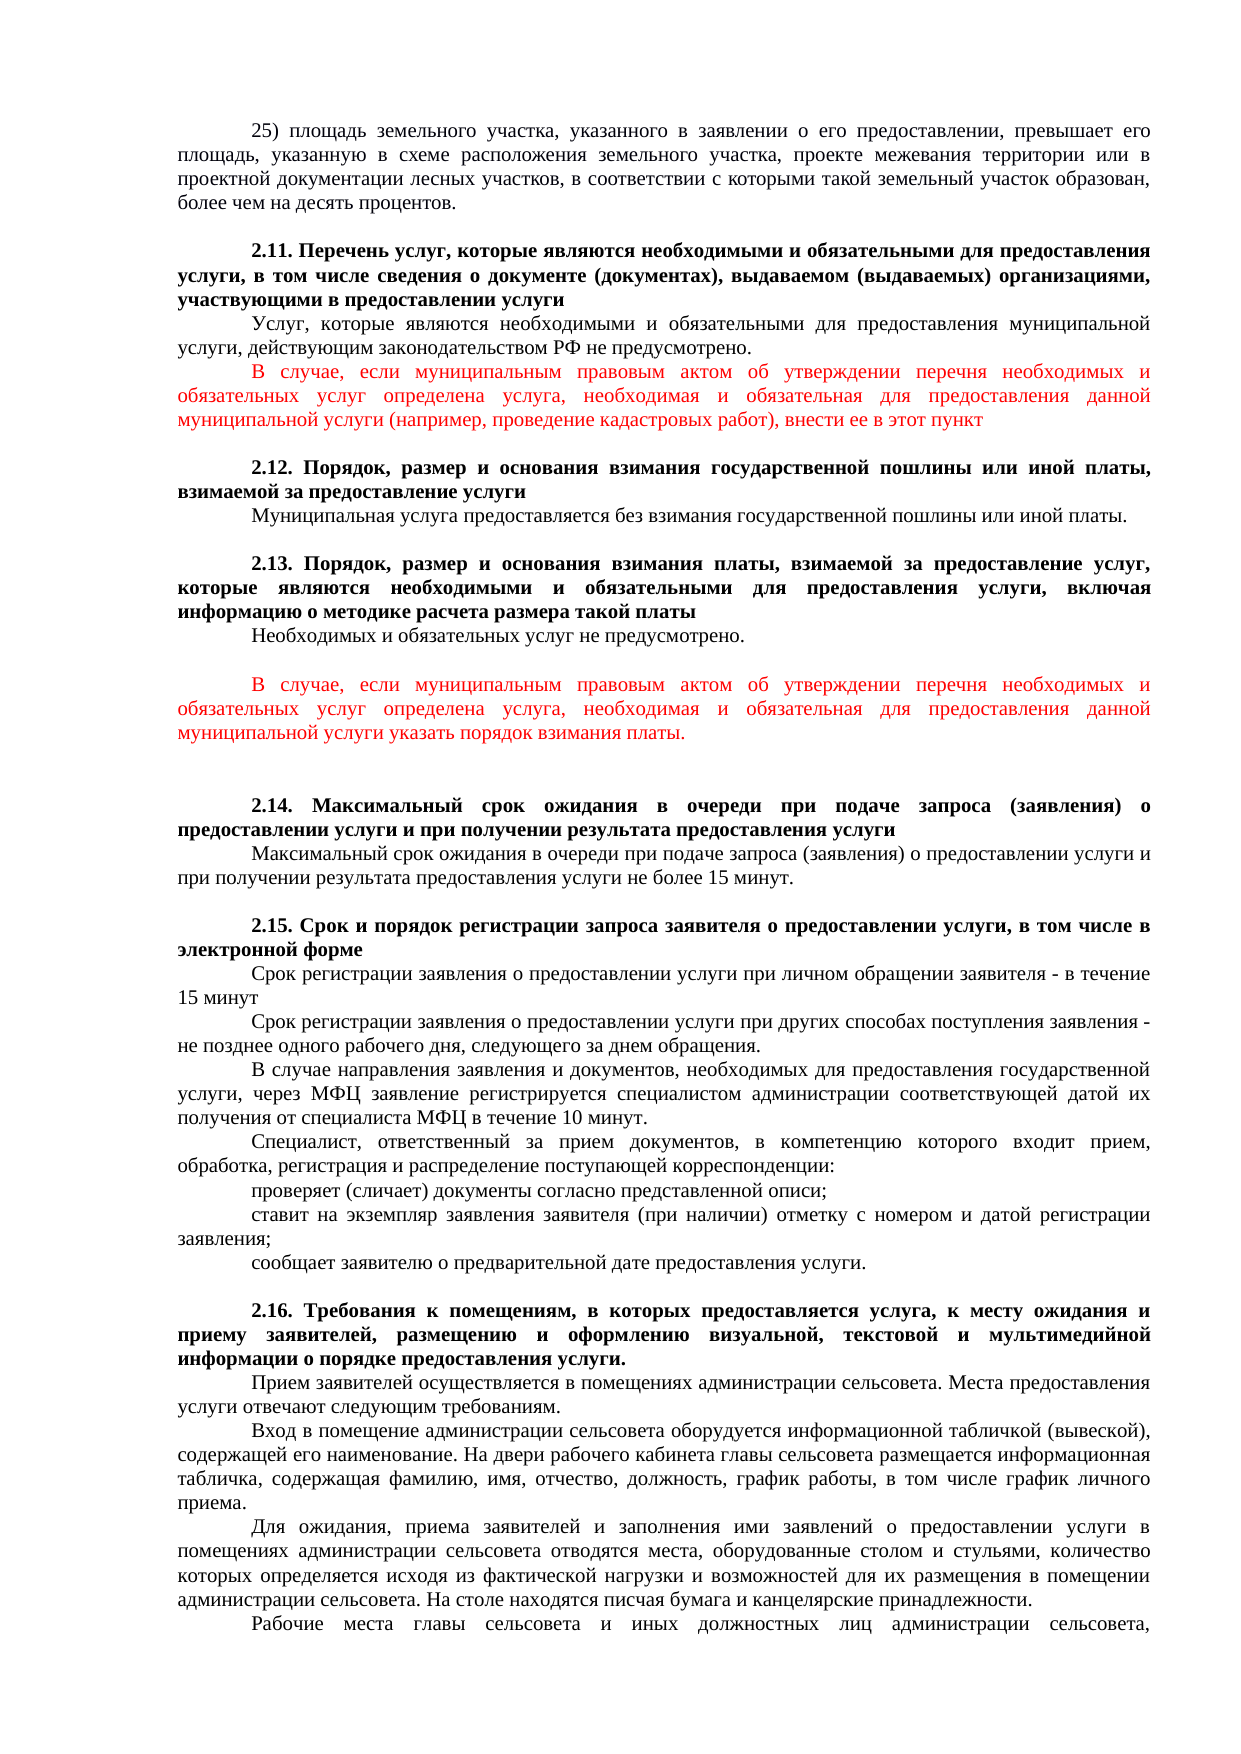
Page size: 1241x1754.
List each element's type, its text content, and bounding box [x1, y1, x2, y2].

text Необходимых и обязательных услуг не предусмотрено. [177, 623, 1152, 647]
text Срок регистрации заявления о предоставлении услуги при других способах поступления заявления - не позднее одного рабочего дня, следующего за днем обращения. [177, 1009, 1152, 1057]
text Для ожидания, приема заявителей и заполнения ими заявлений о предоставлении услуги в помещениях администрации сельсовета отводятся места, оборудованные столом и стульями, количество которых определяется исходя из фактической нагрузки и возможностей для их размещения в помещении администрации сельсовета. На столе находятся писчая бумага и канцелярские принадлежности. [177, 1514, 1152, 1611]
text 2.13. Порядок, размер и основания взимания платы, взимаемой за предоставление услуг, которые являются необходимыми и обязательными для предоставления услуги, включая информацию о методике расчета размера такой платы [177, 551, 1152, 623]
text Максимальный срок ожидания в очереди при подаче запроса (заявления) о предоставлении услуги и при получении результата предоставления услуги не более 15 минут. [177, 841, 1152, 889]
text Вход в помещение администрации сельсовета оборудуется информационной табличкой (вывеской), содержащей его наименование. На двери рабочего кабинета главы сельсовета размещается информационная табличка, содержащая фамилию, имя, отчество, должность, график работы, в том числе график личного приема. [177, 1418, 1152, 1514]
text проверяет (сличает) документы согласно представленной описи; [177, 1177, 1152, 1202]
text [177, 1611, 1152, 1635]
text В случае, если муниципальным правовым актом об утверждении перечня необходимых и обязательных услуг определена услуга, необходимая и обязательная для предоставления данной муниципальной услуги (например, проведение кадастровых работ), внести ее в этот пункт [177, 359, 1152, 431]
text В случае направления заявления и документов, необходимых для предоставления государственной услуги, через МФЦ заявление регистрируется специалистом администрации соответствующей датой их получения от специалиста МФЦ в течение 10 минут. [177, 1057, 1152, 1129]
text сообщает заявителю о предварительной дате предоставления услуги. [177, 1250, 1152, 1274]
text 2.11. Перечень услуг, которые являются необходимыми и обязательными для предоставления услуги, в том числе сведения о документе (документах), выдаваемом (выдаваемых) организациями, участвующими в предоставлении услуги [177, 238, 1152, 311]
text 2.16. Требования к помещениям, в которых предоставляется услуга, к месту ожидания и приему заявителей, размещению и оформлению визуальной, текстовой и мультимедийной информации о порядке предоставления услуги. [177, 1298, 1152, 1370]
text В случае, если муниципальным правовым актом об утверждении перечня необходимых и обязательных услуг определена услуга, необходимая и обязательная для предоставления данной муниципальной услуги указать порядок взимания платы. [177, 672, 1152, 744]
text Услуг, которые являются необходимыми и обязательными для предоставления муниципальной услуги, действующим законодательством РФ не предусмотрено. [177, 311, 1152, 359]
text ставит на экземпляр заявления заявителя (при наличии) отметку с номером и датой регистрации заявления; [177, 1202, 1152, 1250]
text Муниципальная услуга предоставляется без взимания государственной пошлины или иной платы. [177, 503, 1152, 527]
text 2.15. Срок и порядок регистрации запроса заявителя о предоставлении услуги, в том числе в электронной форме [177, 913, 1152, 961]
text Специалист, ответственный за прием документов, в компетенцию которого входит прием, обработка, регистрация и распределение поступающей корреспонденции: [177, 1129, 1152, 1177]
text Срок регистрации заявления о предоставлении услуги при личном обращении заявителя - в течение 15 минут [177, 961, 1152, 1009]
text 25) площадь земельного участка, указанного в заявлении о его предоставлении, превышает его площадь, указанную в схеме расположения земельного участка, проекте межевания территории или в проектной документации лесных участков, в соответствии с которыми такой земельный участок образован, более чем на десять процентов. [177, 118, 1152, 214]
text Прием заявителей осуществляется в помещениях администрации сельсовета. Места предоставления услуги отвечают следующим требованиям. [177, 1370, 1152, 1418]
text 2.12. Порядок, размер и основания взимания государственной пошлины или иной платы, взимаемой за предоставление услуги [177, 455, 1152, 503]
text 2.14. Максимальный срок ожидания в очереди при подаче запроса (заявления) о предоставлении услуги и при получении результата предоставления услуги [177, 792, 1152, 841]
